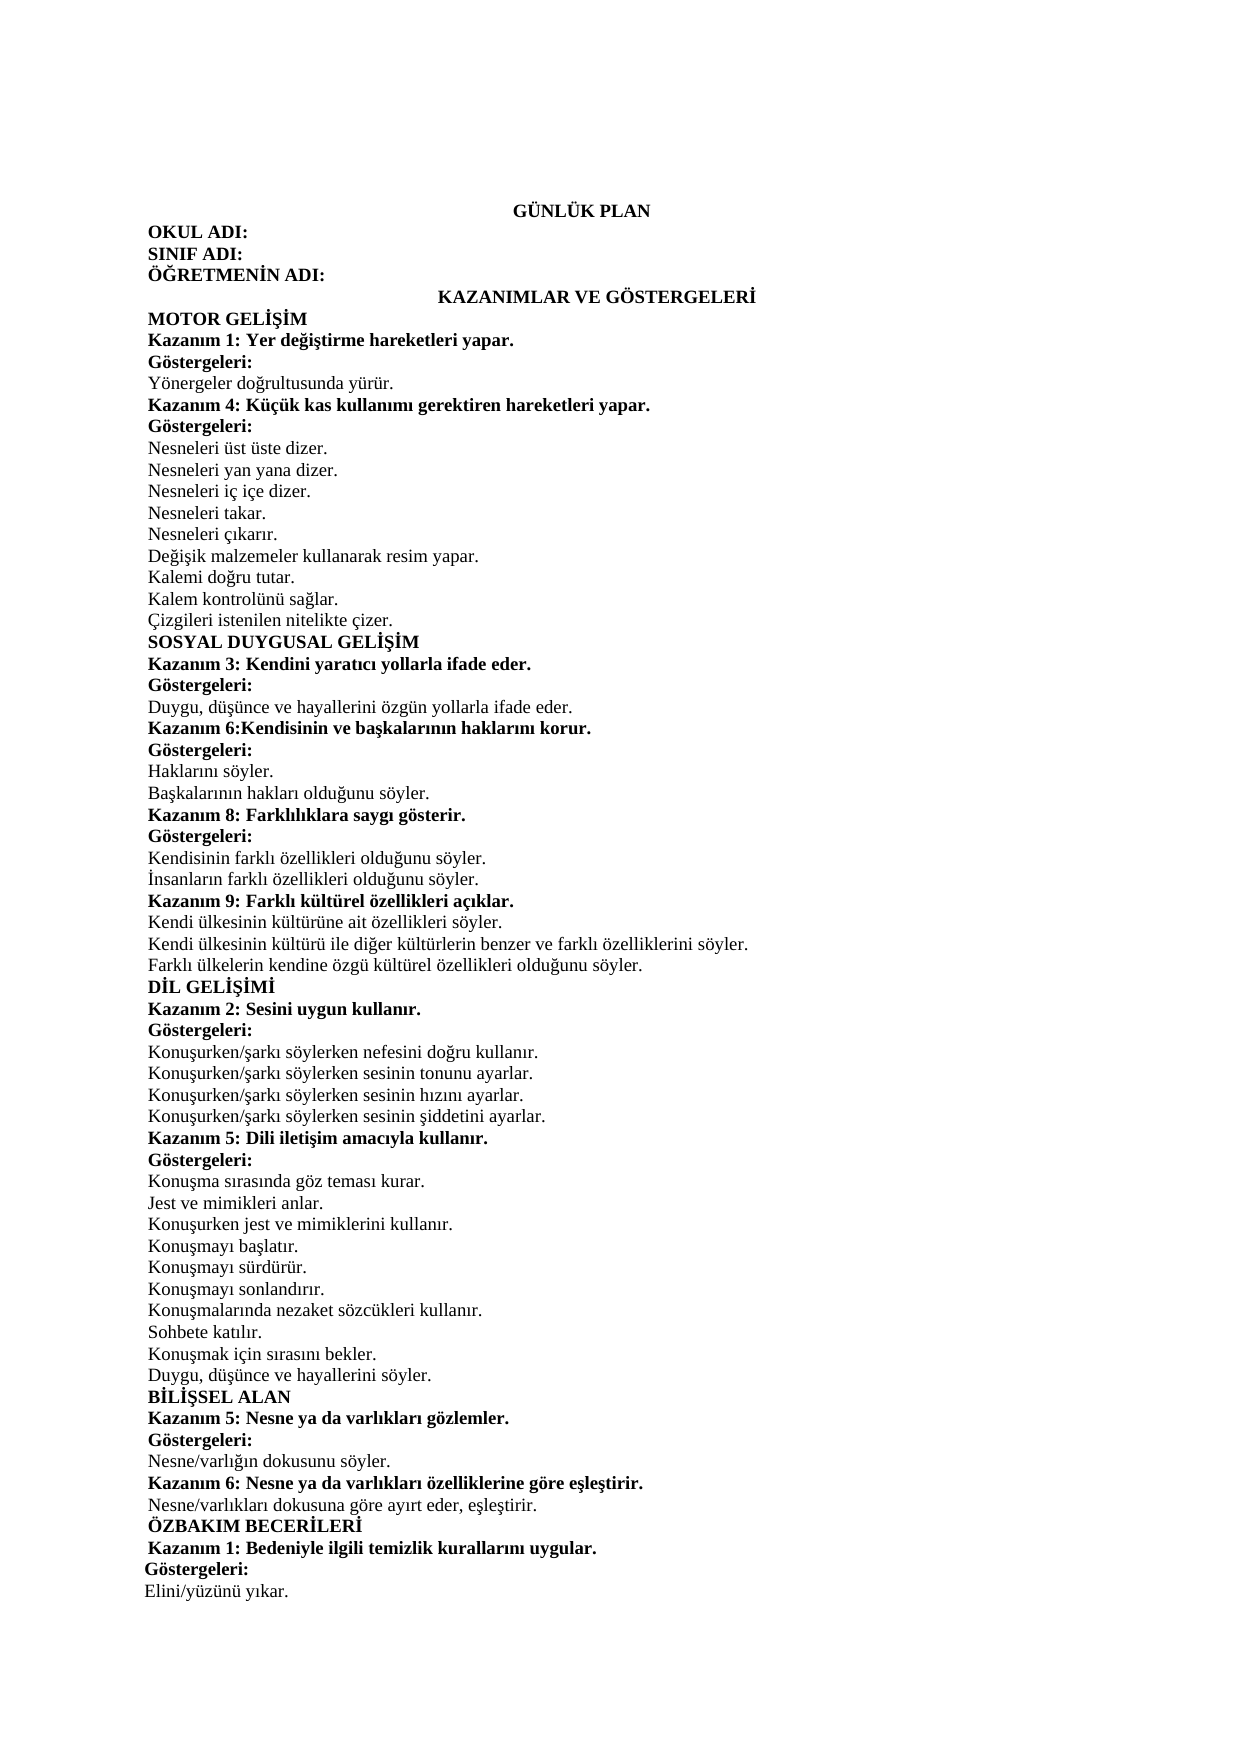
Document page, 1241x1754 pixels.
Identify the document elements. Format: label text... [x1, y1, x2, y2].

text Göstergeleri: [148, 825, 1196, 847]
table_cell Konuşurken/şarkı söylerken sesinin tonunu ayarlar. [136, 1062, 1240, 1084]
text Kazanım 8: Farklılıklara saygı gösterir. [148, 803, 1196, 825]
table_cell Konuşmayı başlatır. [136, 1235, 1240, 1256]
text SOSYAL DUYGUSAL GELİŞİM [148, 631, 1196, 652]
text Kazanım 5: Dili iletişim amacıyla kullanır. [148, 1127, 1196, 1148]
text ÖĞRETMENİN ADI: [148, 264, 1196, 286]
table_header Kendisinin farklı özellikleri olduğunu söyler. [136, 847, 1240, 868]
table_header Kendi ülkesinin kültürüne ait özellikleri söyler. [136, 911, 1240, 933]
table_cell İnsanların farklı özellikleri olduğunu söyler. [136, 868, 1240, 890]
table_header Göstergeleri: [133, 1558, 1240, 1580]
table_header Kalemi doğru tutar. [136, 566, 1240, 588]
table_cell Konuşmak için sırasını bekler. [136, 1343, 1240, 1364]
text Kazanım 9: Farklı kültürel özellikleri açıklar. [148, 890, 1196, 911]
table_cell Göstergeleri: [136, 1019, 1240, 1041]
table_header Kazanım 3: Kendini yaratıcı yollarla ifade eder. [136, 653, 1240, 674]
table_cell Göstergeleri: [136, 674, 1240, 696]
table_cell Haklarını söyler. [136, 760, 1240, 782]
table_cell Jest ve mimikleri anlar. [136, 1192, 1240, 1213]
table_header Kazanım 2: Sesini uygun kullanır. [136, 998, 1240, 1019]
text Kazanım 1: Yer değiştirme hareketleri yapar. [148, 329, 1196, 351]
text Kazanım 6: Nesne ya da varlıkları özelliklerine göre eşleştirir. [148, 1472, 1196, 1493]
table_cell Konuşmalarında nezaket sözcükleri kullanır. [136, 1299, 1240, 1321]
text Nesne/varlığın dokusunu söyler. [148, 1450, 1196, 1472]
table_cell Göstergeleri: [136, 739, 1240, 760]
table_cell Kendi ülkesinin kültürü ile diğer kültürlerin benzer ve farklı özelliklerini söyler. [136, 933, 1240, 954]
table_cell Konuşurken jest ve mimiklerini kullanır. [136, 1213, 1240, 1235]
text KAZANIMLAR VE GÖSTERGELERİ [148, 286, 1196, 307]
table_cell Sohbete katılır. [136, 1321, 1240, 1342]
table_cell Nesneleri yan yana dizer. [136, 459, 1240, 480]
table_cell Başkalarının hakları olduğunu söyler. [136, 782, 1240, 803]
text DİL GELİŞİMİ [148, 976, 1196, 997]
text OKUL ADI: [148, 221, 1196, 243]
table_cell Konuşurken/şarkı söylerken sesinin hızını ayarlar. [136, 1084, 1240, 1105]
table_cell Nesneleri takar. [136, 502, 1240, 523]
table_cell Duygu, düşünce ve hayallerini söyler. BİLİŞSEL ALAN Kazanım 5: Nesne ya da varlıkları gözlemler. Göstergeleri: [136, 1364, 1240, 1450]
table_cell Çizgileri istenilen nitelikte çizer. [136, 609, 1240, 631]
table_cell Elini/yüzünü yıkar. [133, 1580, 1240, 1601]
table_cell Farklı ülkelerin kendine özgü kültürel özellikleri olduğunu söyler. [136, 954, 1240, 976]
text Göstergeleri: [148, 415, 1196, 437]
table_cell Kalem kontrolünü sağlar. [136, 588, 1240, 609]
table_header Nesneleri üst üste dizer. [136, 437, 1240, 458]
text SINIF ADI: [148, 243, 1196, 264]
text GÜNLÜK PLAN [148, 200, 1196, 221]
table_cell Konuşmayı sürdürür. [136, 1256, 1240, 1278]
text ÖZBAKIM BECERİLERİ [148, 1515, 1196, 1537]
text Göstergeleri: [148, 1148, 1196, 1170]
table_header Kazanım 6:Kendisinin ve başkalarının haklarını korur. [136, 717, 1240, 739]
table_header Konuşma sırasında göz teması kurar. [136, 1170, 1240, 1192]
text Değişik malzemeler kullanarak resim yapar. [148, 545, 1196, 566]
text MOTOR GELİŞİM [148, 307, 1196, 329]
table_cell Nesneleri iç içe dizer. [136, 480, 1240, 502]
text Yönergeler doğrultusunda yürür. [148, 372, 1196, 394]
text Kazanım 4: Küçük kas kullanımı gerektiren hareketleri yapar. [148, 394, 1196, 415]
table_cell Konuşurken/şarkı söylerken sesinin şiddetini ayarlar. [136, 1105, 1240, 1127]
text Kazanım 1: Bedeniyle ilgili temizlik kurallarını uygular. [148, 1537, 1196, 1558]
text Nesne/varlıkları dokusuna göre ayırt eder, eşleştirir. [148, 1493, 1196, 1515]
table_cell Konuşmayı sonlandırır. [136, 1278, 1240, 1299]
text Duygu, düşünce ve hayallerini özgün yollarla ifade eder. [148, 696, 1196, 717]
text Göstergeleri: [148, 351, 1196, 372]
table_cell Konuşurken/şarkı söylerken nefesini doğru kullanır. [136, 1041, 1240, 1062]
table_cell Nesneleri çıkarır. [136, 523, 1240, 545]
